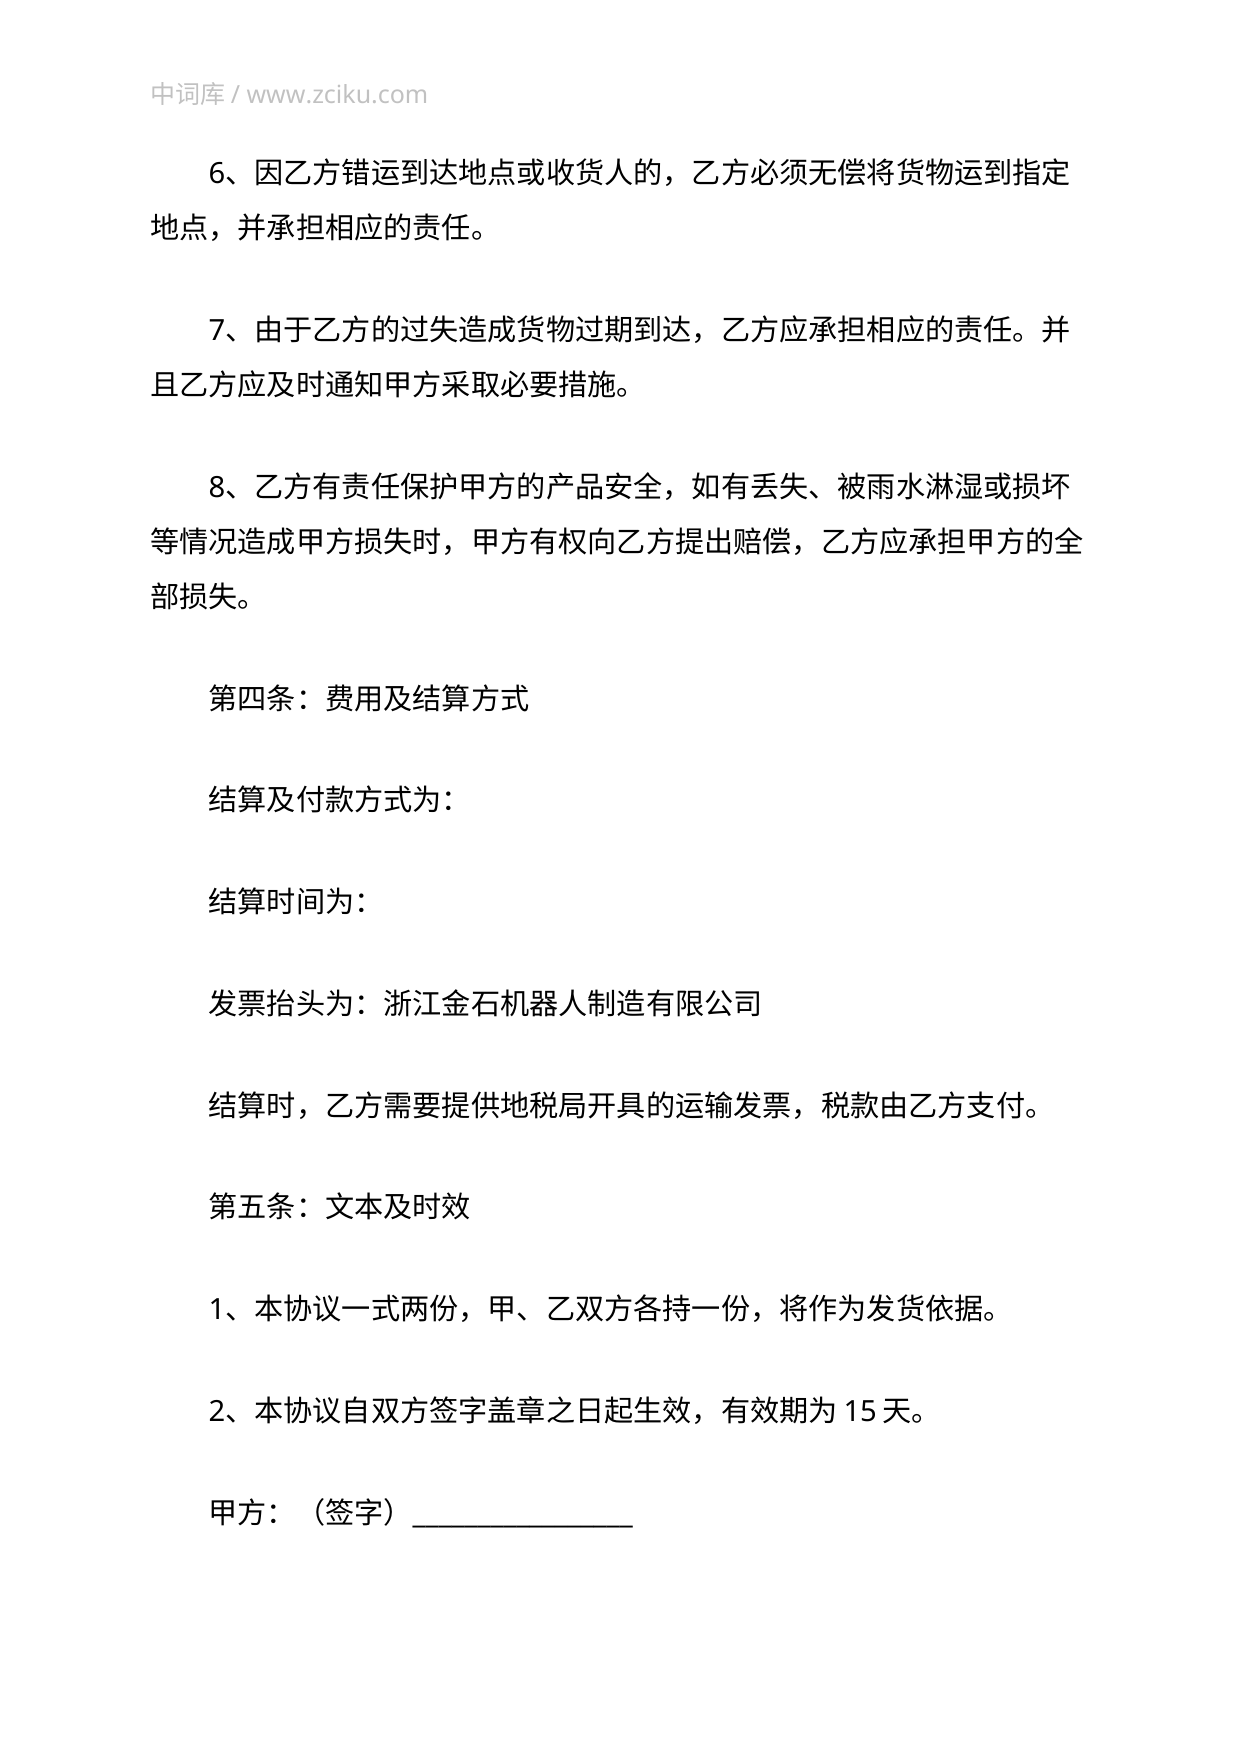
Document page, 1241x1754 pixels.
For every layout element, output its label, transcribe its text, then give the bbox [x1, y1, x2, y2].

text 6、因乙方错运到达地点或收货人的，乙方必须无偿将货物运到指定地点，并承担相应的责任。 [150, 150, 1090, 247]
text 8、乙方有责任保护甲方的产品安全，如有丢失、被雨水淋湿或损坏等情况造成甲方损失时，甲方有权向乙方提出赔偿，乙方应承担甲方的全部损失。 [150, 463, 1090, 616]
text 1、本协议一式两份，甲、乙双方各持一份，将作为发货依据。 [150, 1286, 1090, 1328]
text 发票抬头为：浙江金石机器人制造有限公司 [150, 981, 1090, 1023]
text 第五条：文本及时效 [150, 1184, 1090, 1226]
text 结算时间为： [150, 879, 1090, 921]
text 2、本协议自双方签字盖章之日起生效，有效期为15天。 [150, 1388, 1090, 1430]
text 结算及付款方式为： [150, 777, 1090, 819]
text 第四条：费用及结算方式 [150, 675, 1090, 717]
text 甲方：（签字）_________________ [150, 1490, 1090, 1532]
text 7、由于乙方的过失造成货物过期到达，乙方应承担相应的责任。并且乙方应及时通知甲方采取必要措施。 [150, 307, 1090, 404]
text 结算时，乙方需要提供地税局开具的运输发票，税款由乙方支付。 [150, 1082, 1090, 1124]
